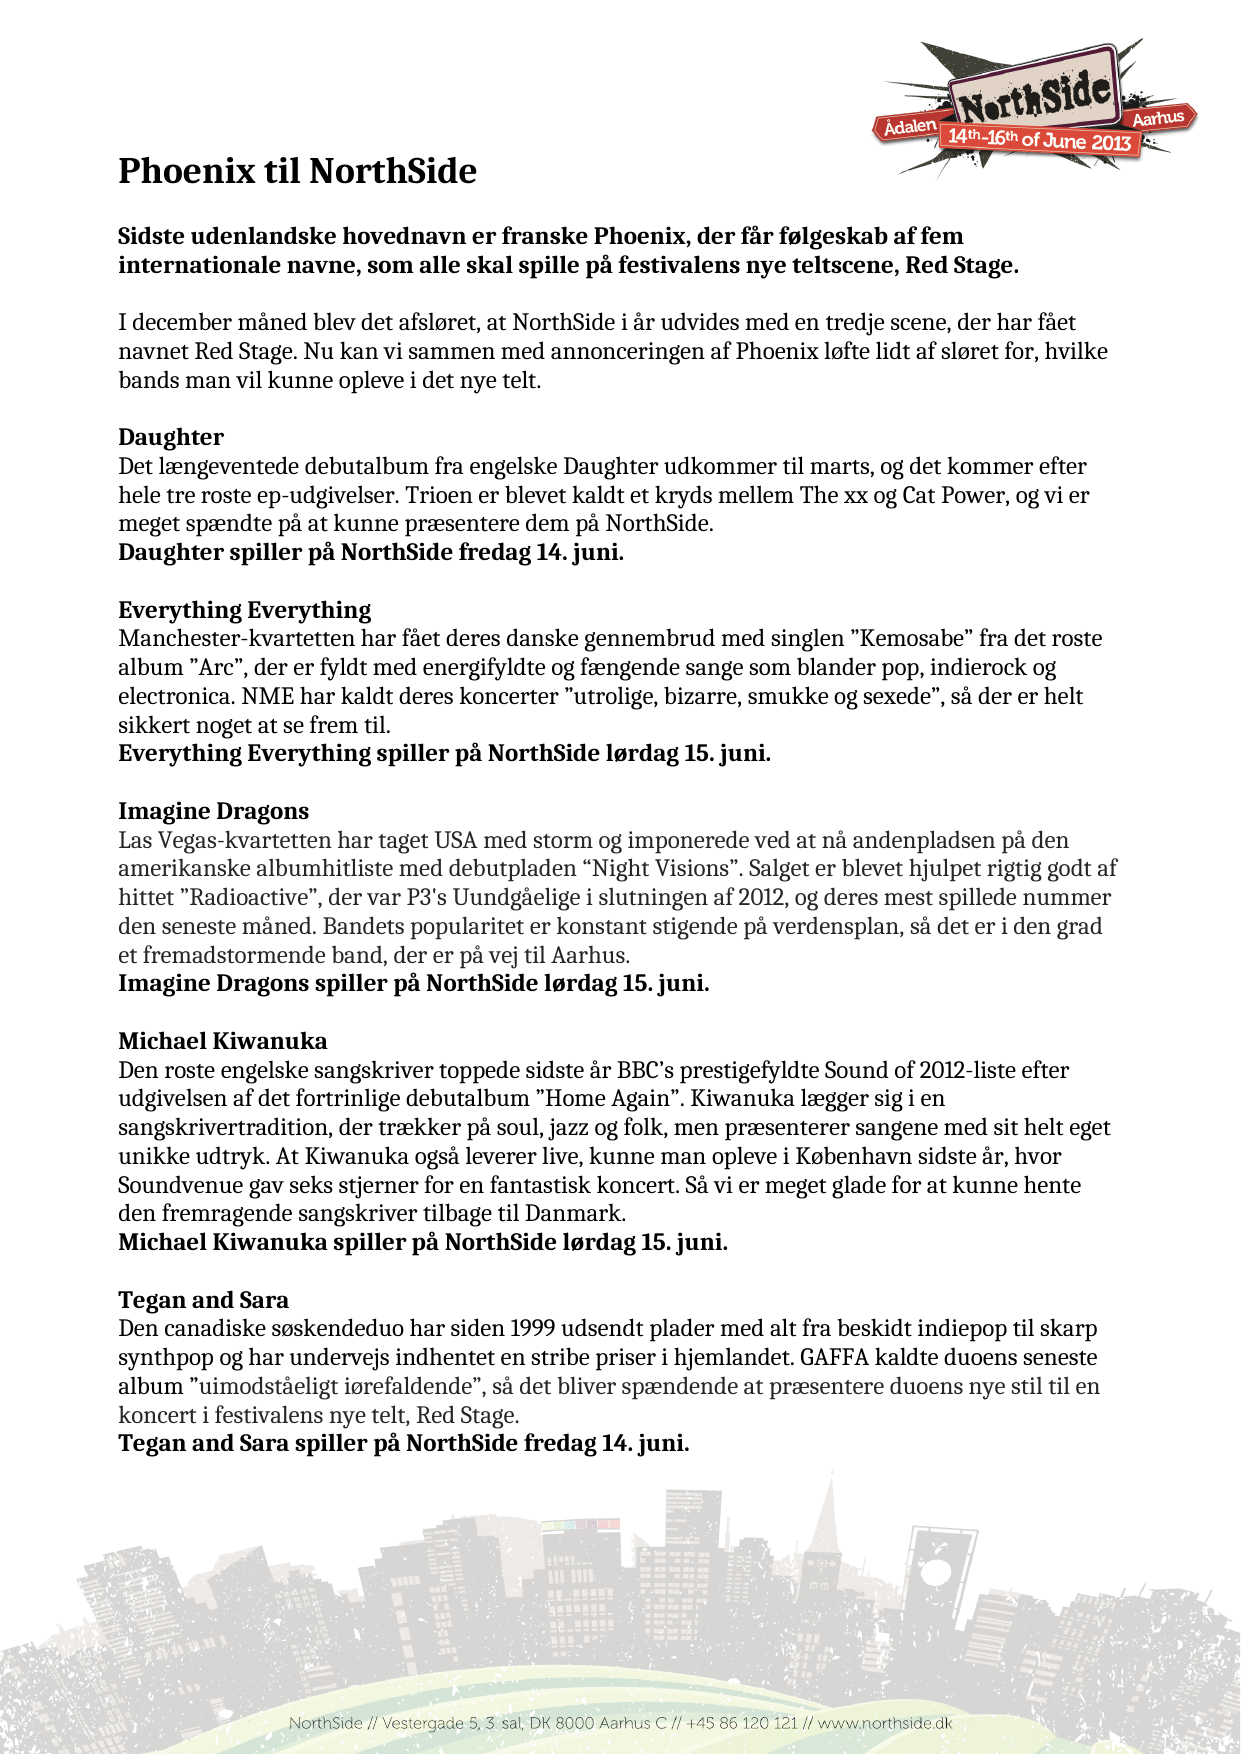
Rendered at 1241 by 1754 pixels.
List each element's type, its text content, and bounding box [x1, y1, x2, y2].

text I december måned blev det afsløret, at NorthSide i år udvides med en tredje scene, der har fået navnet Red Stage. Nu kan vi sammen med annonceringen af Phoenix løfte lidt af sløret for, hvilke bands man vil kunne opleve i det nye telt. [118, 308, 1122, 394]
text Den canadiske søskendeduo har siden 1999 udsendt plader med alt fra beskidt indiepop til skarp synthpop og har undervejs indhentet en stribe priser i hjemlandet. GAFFA kaldte duoens seneste album ”uimodståeligt iørefaldende”, så det bliver spændende at præsentere duoens nye stil til en koncert i festivalens nye telt, Red Stage. [118, 1314, 1122, 1429]
text Imagine Dragons [118, 797, 1122, 826]
text Michael Kiwanuka spiller på NorthSide lørdag 15. juni. [118, 1228, 1122, 1257]
text Everything Everything spiller på NorthSide lørdag 15. juni. [118, 739, 1122, 768]
text Everything Everything [118, 596, 1122, 624]
text Daughter [118, 423, 1122, 452]
text Las Vegas-kvartetten har taget USA med storm og imponerede ved at nå andenpladsen på den amerikanske albumhitliste med debutpladen “Night Visions”. Salget er blevet hjulpet rigtig godt af hittet ”Radioactive”, der var P3's Uundgåelige i slutningen af 2012, og deres mest spillede nummer den seneste måned. Bandets popularitet er konstant stigende på verdensplan, så det er i den grad et fremadstormende band, der er på vej til Aarhus. [118, 826, 1122, 969]
picture [0, 0, 1241, 1754]
text Imagine Dragons spiller på NorthSide lørdag 15. juni. [118, 969, 1122, 998]
text Det længeventede debutalbum fra engelske Daughter udkommer til marts, og det kommer efter hele tre roste ep-udgivelser. Trioen er blevet kaldt et kryds mellem The xx og Cat Power, og vi er meget spændte på at kunne præsentere dem på NorthSide. [118, 452, 1122, 538]
text Sidste udenlandske hovednavn er franske Phoenix, der får følgeskab af fem internationale navne, som alle skal spille på festivalens nye teltscene, Red Stage. [118, 222, 1122, 279]
text Tegan and Sara spiller på NorthSide fredag 14. juni. [118, 1429, 1122, 1458]
text Manchester-kvartetten har fået deres danske gennembrud med singlen ”Kemosabe” fra det roste album ”Arc”, der er fyldt med energifyldte og fængende sange som blander pop, indierock og electronica. NME har kaldt deres koncerter ”utrolige, bizarre, smukke og sexede”, så der er helt sikkert noget at se frem til. [118, 624, 1122, 739]
text Den roste engelske sangskriver toppede sidste år BBC’s prestigefyldte Sound of 2012-liste efter udgivelsen af det fortrinlige debutalbum ”Home Again”. Kiwanuka lægger sig i en sangskrivertradition, der trækker på soul, jazz og folk, men præsenterer sangene med sit helt eget unikke udtryk. At Kiwanuka også leverer live, kunne man opleve i København sidste år, hvor Soundvenue gav seks stjerner for en fantastisk koncert. Så vi er meget glade for at kunne hente den fremragende sangskriver tilbage til Danmark. [118, 1056, 1122, 1228]
text Tegan and Sara [118, 1286, 1122, 1314]
text Phoenix til NorthSide [118, 150, 1122, 193]
text Daughter spiller på NorthSide fredag 14. juni. [118, 538, 1122, 567]
text Michael Kiwanuka [118, 1027, 1122, 1056]
